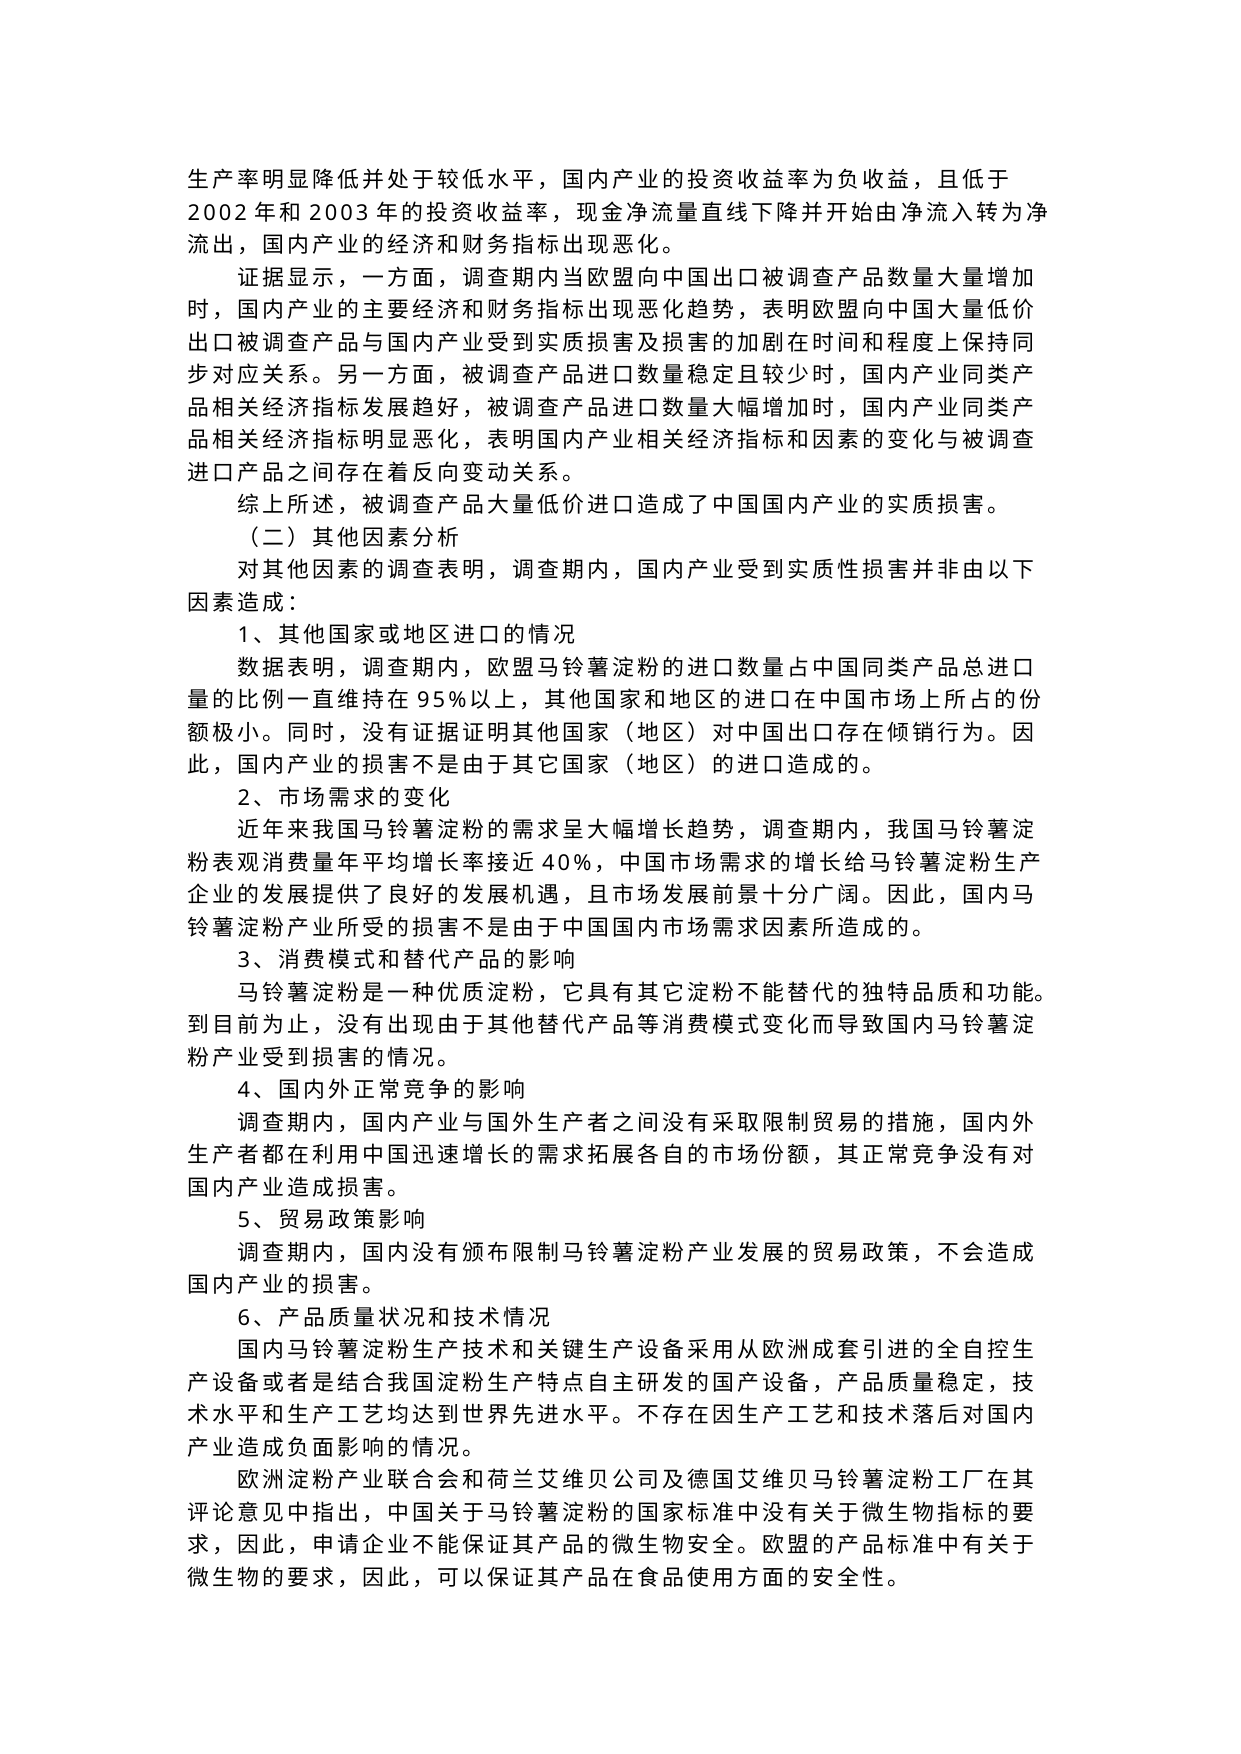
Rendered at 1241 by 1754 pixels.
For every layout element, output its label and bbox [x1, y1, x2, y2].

text [187, 162, 1053, 1592]
